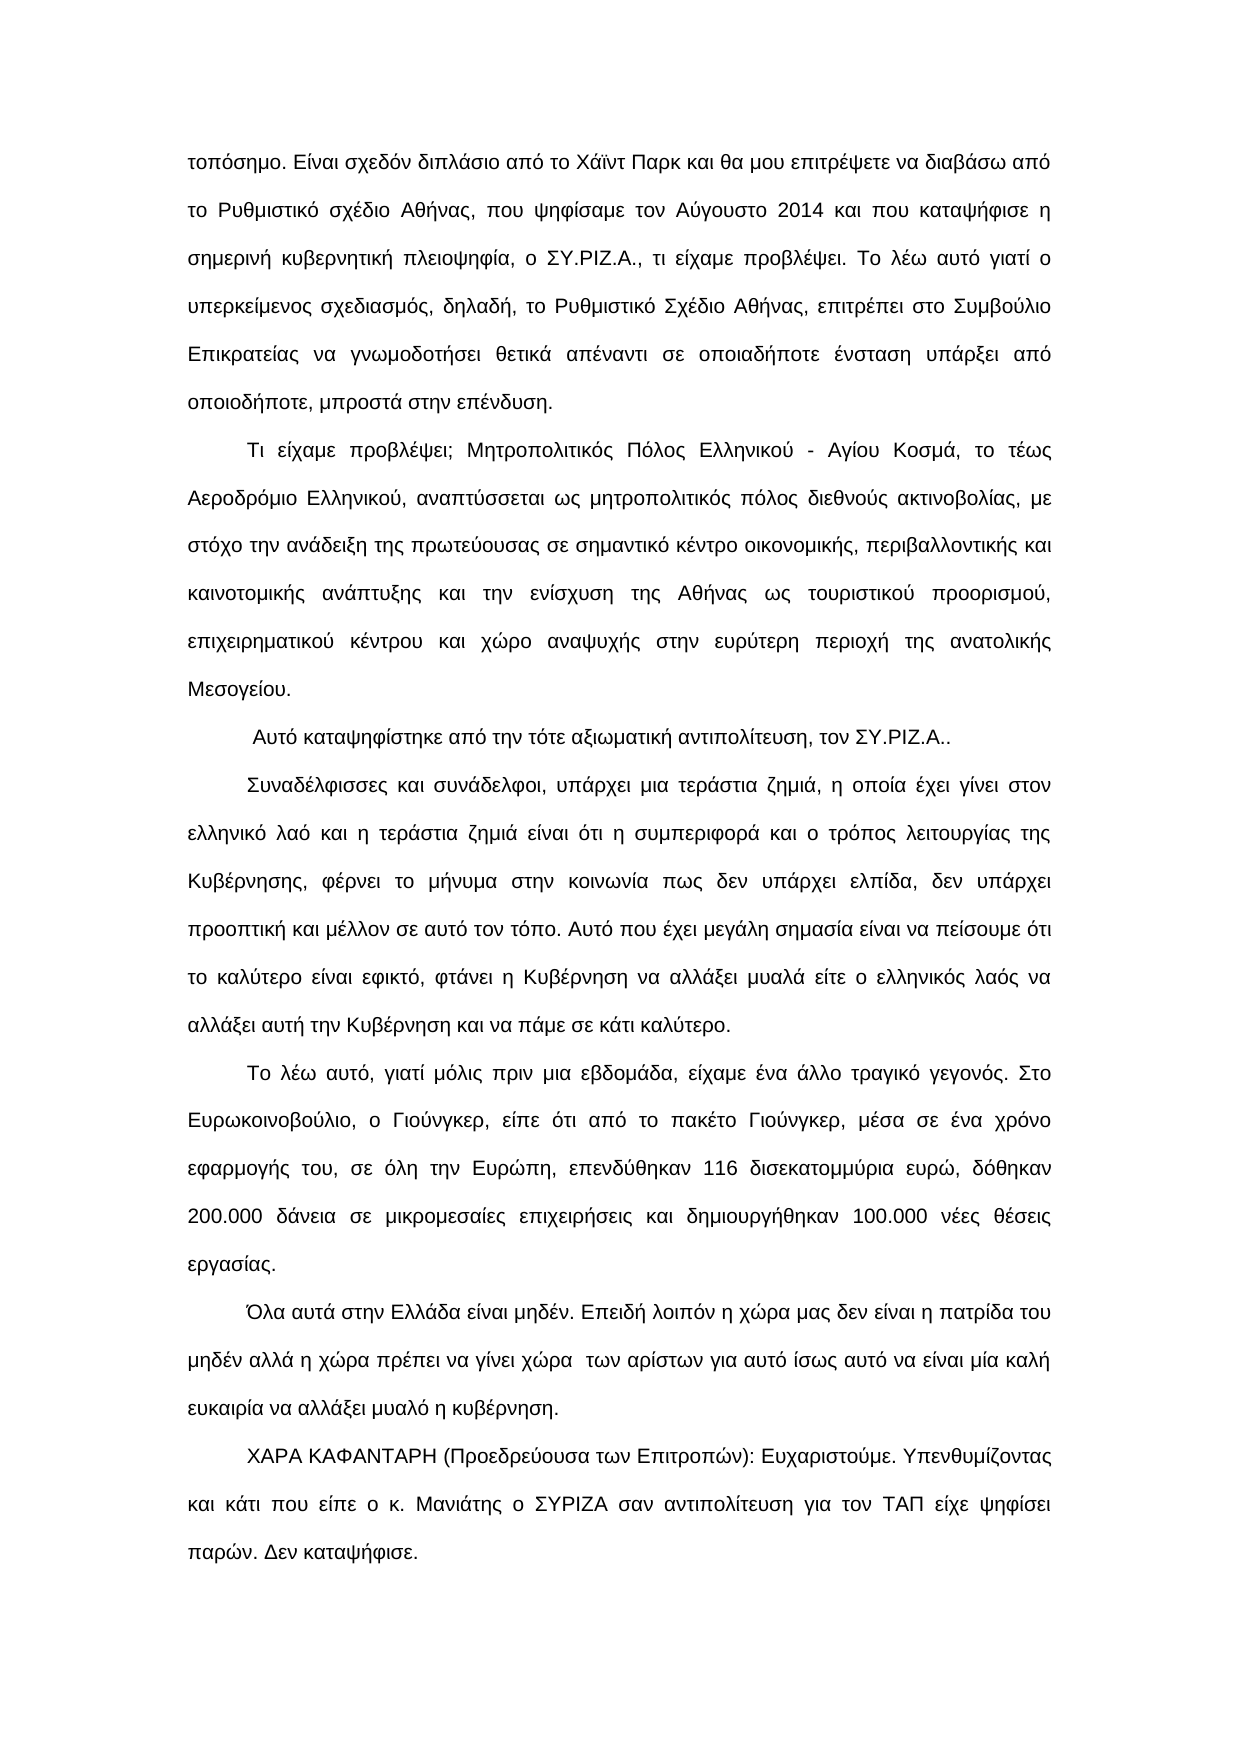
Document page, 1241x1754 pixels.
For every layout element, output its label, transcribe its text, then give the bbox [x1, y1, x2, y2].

text Αυτό καταψηφίστηκε από την τότε αξιωματική αντιπολίτευση, τον ΣΥ.ΡΙΖ.Α.. [187, 725, 1053, 749]
text Το λέω αυτό, γιατί μόλις πριν μια εβδομάδα, είχαμε ένα άλλο τραγικό γεγονός. Στο Ευρωκοινοβούλιο, ο Γιούνγκερ, είπε ότι από το πακέτο Γιούνγκερ, μέσα σε ένα χρόνο εφαρμογής του, σε όλη την Ευρώπη, επενδύθηκαν 116 δισεκατομμύρια ευρώ, δόθηκαν 200.000 δάνεια σε μικρομεσαίες επιχειρήσεις και δημιουργήθηκαν 100.000 νέες θέσεις εργασίας. [187, 1060, 1053, 1276]
text Συναδέλφισσες και συνάδελφοι, υπάρχει μια τεράστια ζημιά, η οποία έχει γίνει στον ελληνικό λαό και η τεράστια ζημιά είναι ότι η συμπεριφορά και ο τρόπος λειτουργίας της Κυβέρνησης, φέρνει το μήνυμα στην κοινωνία πως δεν υπάρχει ελπίδα, δεν υπάρχει προοπτική και μέλλον σε αυτό τον τόπο. Αυτό που έχει μεγάλη σημασία είναι να πείσουμε ότι το καλύτερο είναι εφικτό, φτάνει η Κυβέρνηση να αλλάξει μυαλά είτε ο ελληνικός λαός να αλλάξει αυτή την Κυβέρνηση και να πάμε σε κάτι καλύτερο. [187, 773, 1053, 1036]
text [187, 150, 1053, 413]
text ΧΑΡΑ ΚΑΦΑΝΤΑΡΗ (Προεδρεύουσα των Επιτροπών): Ευχαριστούμε. Υπενθυμίζοντας και κάτι που είπε ο κ. Μανιάτης ο ΣΥΡΙΖΑ σαν αντιπολίτευση για τον ΤΑΠ είχε ψηφίσει παρών. Δεν καταψήφισε. [187, 1444, 1053, 1563]
text Τι είχαμε προβλέψει; Μητροπολιτικός Πόλος Ελληνικού - Αγίου Κοσμά, το τέως Αεροδρόμιο Ελληνικού, αναπτύσσεται ως μητροπολιτικός πόλος διεθνούς ακτινοβολίας, με στόχο την ανάδειξη της πρωτεύουσας σε σημαντικό κέντρο οικονομικής, περιβαλλοντικής και καινοτομικής ανάπτυξης και την ενίσχυση της Αθήνας ως τουριστικού προορισμού, επιχειρηματικού κέντρου και χώρο αναψυχής στην ευρύτερη περιοχή της ανατολικής Μεσογείου. [187, 437, 1053, 701]
text Όλα αυτά στην Ελλάδα είναι μηδέν. Επειδή λοιπόν η χώρα μας δεν είναι η πατρίδα του μηδέν αλλά η χώρα πρέπει να γίνει χώρα των αρίστων για αυτό ίσως αυτό να είναι μία καλή ευκαιρία να αλλάξει μυαλό η κυβέρνηση. [187, 1300, 1053, 1420]
